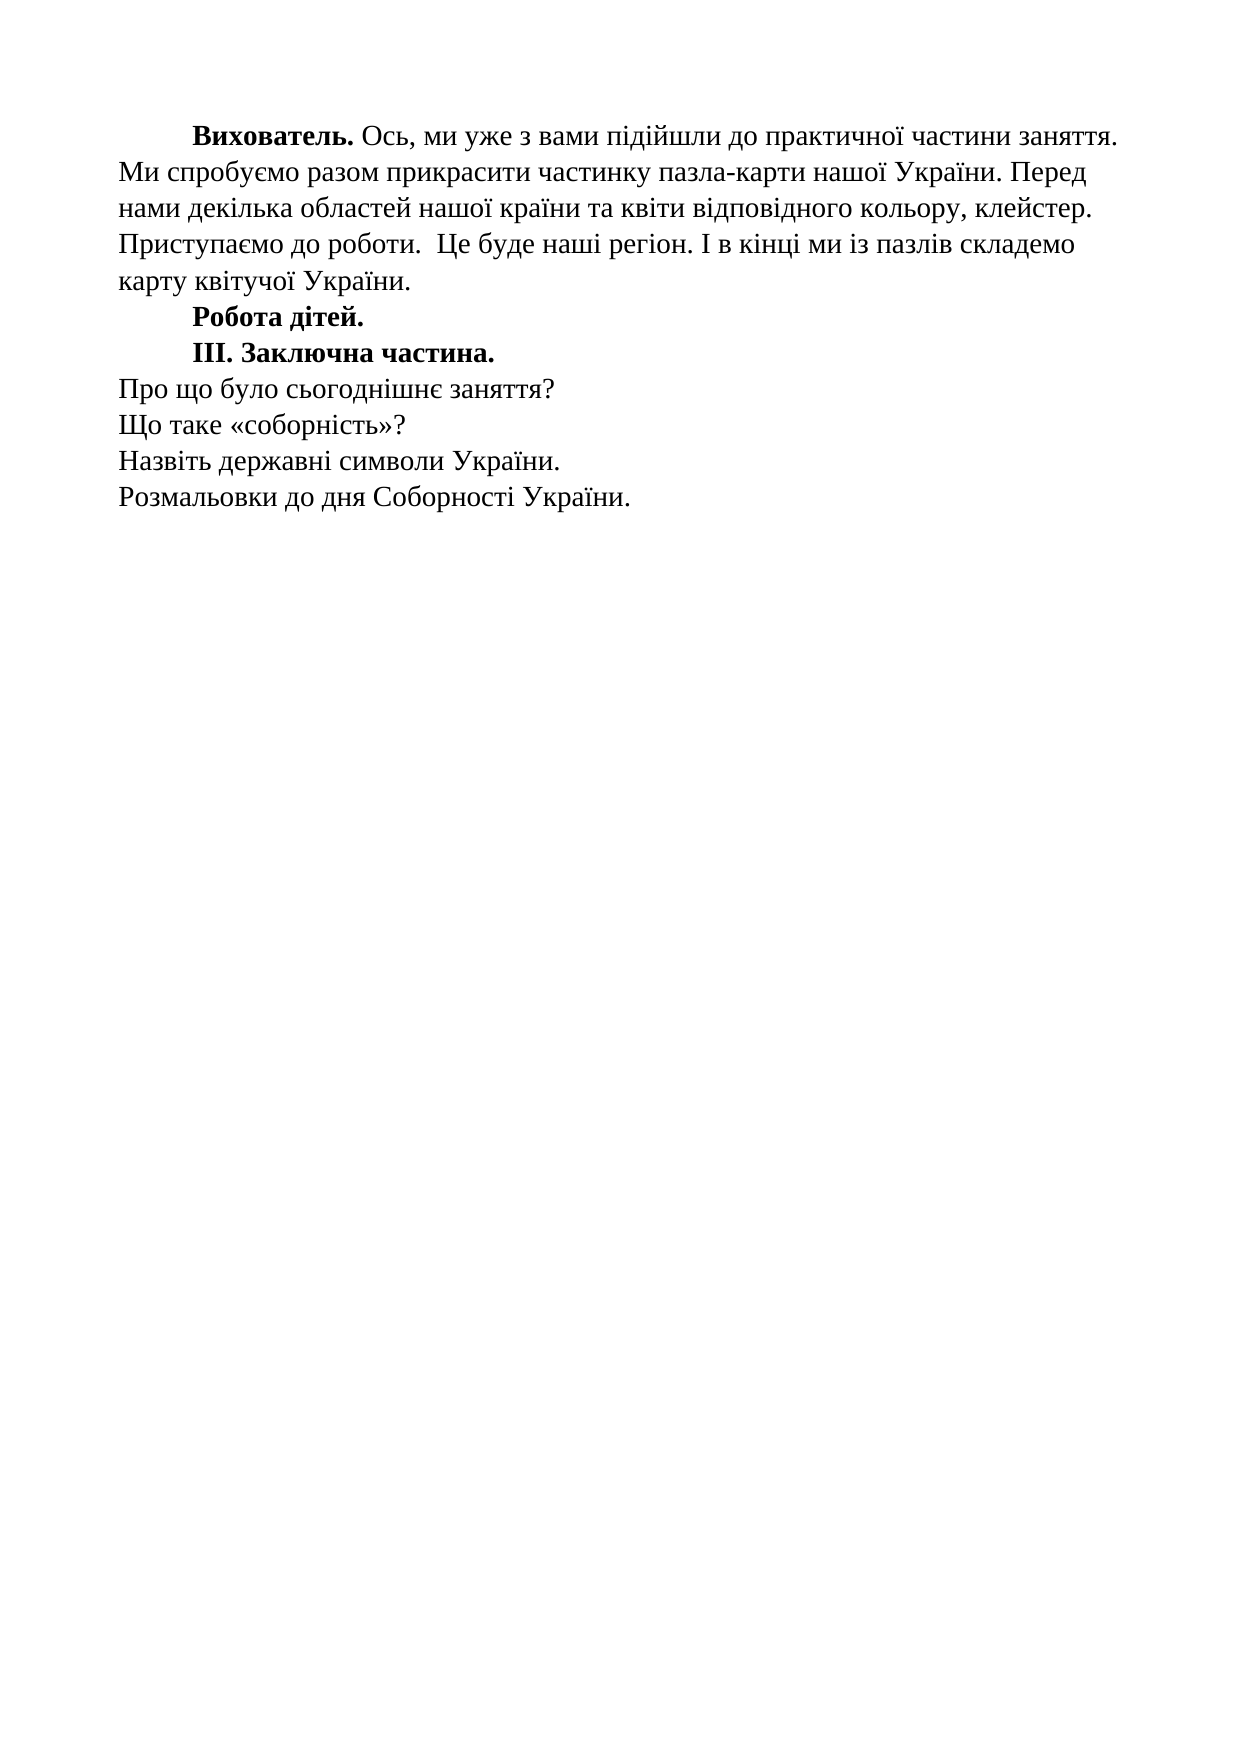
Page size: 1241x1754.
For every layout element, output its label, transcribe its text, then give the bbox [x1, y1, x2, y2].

text Вихователь. Ось, ми уже з вами підійшли до практичної частини заняття. Ми спробуємо разом прикрасити частинку пазла-карти нашої України. Перед нами декілька областей нашої країни та квіти відповідного кольору, клейстер. Приступаємо до роботи. Це буде наші регіон. І в кінці ми із пазлів складемо карту квітучої України. [118, 118, 1152, 296]
text ІІІ. Заключна частина. [118, 335, 1152, 368]
text Розмальовки до дня Соборності України. [118, 479, 1152, 513]
text Назвіть державні символи України. [118, 443, 1152, 477]
text Про що було сьогоднішнє заняття? [118, 371, 1152, 405]
text Що таке «соборність»? [118, 407, 1152, 441]
text Робота дітей. [118, 299, 1152, 332]
